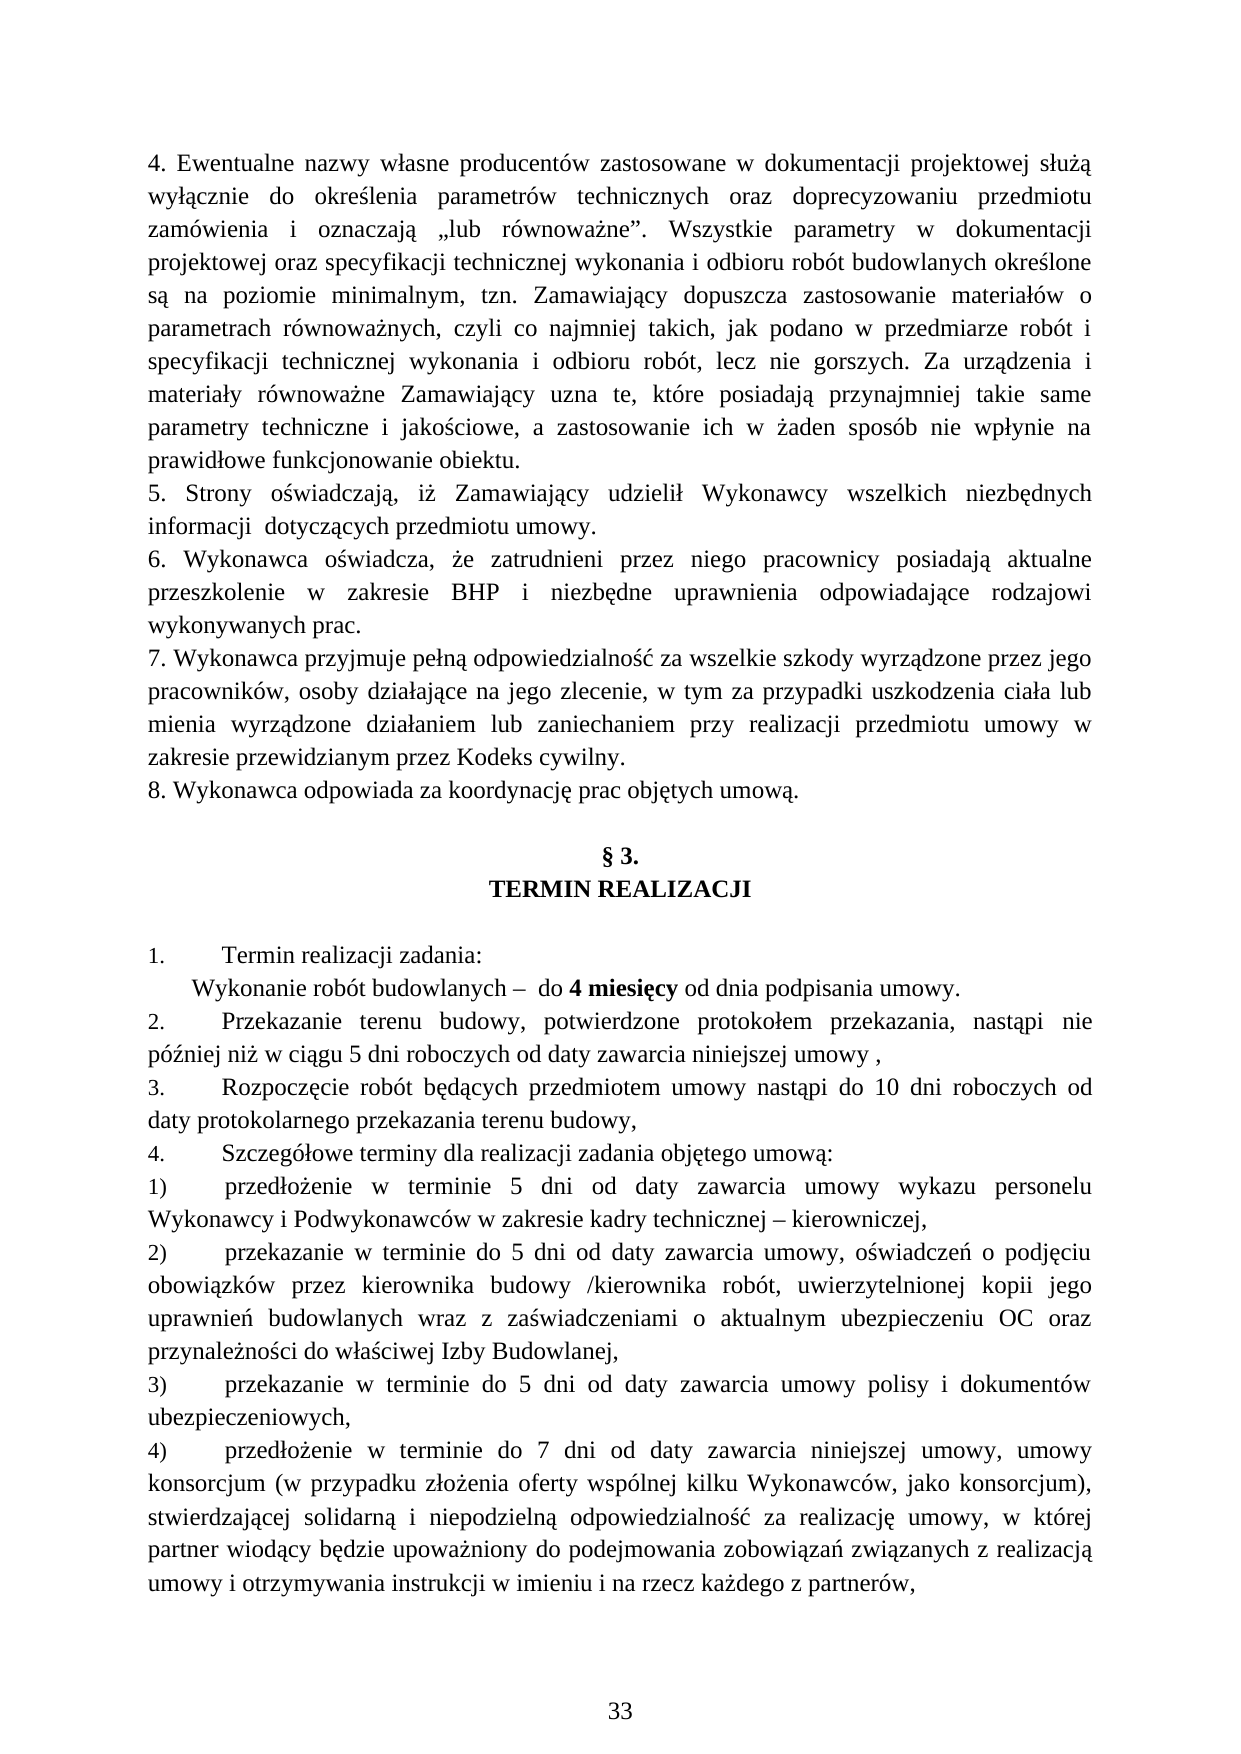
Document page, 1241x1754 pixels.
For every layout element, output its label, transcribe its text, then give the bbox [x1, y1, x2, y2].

list przekazanie w terminie do 5 dni od daty zawarcia umowy polisy i dokumentów ubezpieczeniowych, [148, 1369, 1092, 1431]
text 8. Wykonawca odpowiada za koordynację prac objętych umową. [148, 775, 1092, 804]
text 6. Wykonawca oświadcza, że zatrudnieni przez niego pracownicy posiadają aktualne przeszkolenie w zakresie BHP i niezbędne uprawnienia odpowiadające rodzajowi wykonywanych prac. [148, 544, 1092, 639]
text § 3. [148, 841, 1092, 870]
list Termin realizacji zadania: [148, 940, 1092, 969]
text 5. Strony oświadczają, iż Zamawiający udzielił Wykonawcy wszelkich niezbędnych informacji dotyczących przedmiotu umowy. [148, 478, 1092, 540]
text 4. Ewentualne nazwy własne producentów zastosowane w dokumentacji projektowej służą wyłącznie do określenia parametrów technicznych oraz doprecyzowaniu przedmiotu zamówienia i oznaczają „lub równoważne”. Wszystkie parametry w dokumentacji projektowej oraz specyfikacji technicznej wykonania i odbioru robót budowlanych określone są na poziomie minimalnym, tzn. Zamawiający dopuszcza zastosowanie materiałów o parametrach równoważnych, czyli co najmniej takich, jak podano w przedmiarze robót i specyfikacji technicznej wykonania i odbioru robót, lecz nie gorszych. Za urządzenia i materiały równoważne Zamawiający uzna te, które posiadają przynajmniej takie same parametry techniczne i jakościowe, a zastosowanie ich w żaden sposób nie wpłynie na prawidłowe funkcjonowanie obiektu. [148, 148, 1092, 474]
list Przekazanie terenu budowy, potwierdzone protokołem przekazania, nastąpi nie później niż w ciągu 5 dni roboczych od daty zawarcia niniejszej umowy , [148, 1006, 1092, 1068]
list przekazanie w terminie do 5 dni od daty zawarcia umowy, oświadczeń o podjęciu obowiązków przez kierownika budowy /kierownika robót, uwierzytelnionej kopii jego uprawnień budowlanych wraz z zaświadczeniami o aktualnym ubezpieczeniu OC oraz przynależności do właściwej Izby Budowlanej, [148, 1237, 1092, 1365]
text Wykonanie robót budowlanych – do 4 miesięcy od dnia podpisania umowy. [148, 973, 1092, 1002]
list Rozpoczęcie robót będących przedmiotem umowy nastąpi do 10 dni roboczych od daty protokolarnego przekazania terenu budowy, [148, 1072, 1092, 1134]
list przedłożenie w terminie do 7 dni od daty zawarcia niniejszej umowy, umowy konsorcjum (w przypadku złożenia oferty wspólnej kilku Wykonawców, jako konsorcjum), stwierdzającej solidarną i niepodzielną odpowiedzialność za realizację umowy, w której partner wiodący będzie upoważniony do podejmowania zobowiązań związanych z realizacją umowy i otrzymywania instrukcji w imieniu i na rzecz każdego z partnerów, [148, 1436, 1092, 1596]
list przedłożenie w terminie 5 dni od daty zawarcia umowy wykazu personelu Wykonawcy i Podwykonawców w zakresie kadry technicznej – kierowniczej, [148, 1171, 1092, 1233]
text 7. Wykonawca przyjmuje pełną odpowiedzialność za wszelkie szkody wyrządzone przez jego pracowników, osoby działające na jego zlecenie, w tym za przypadki uszkodzenia ciała lub mienia wyrządzone działaniem lub zaniechaniem przy realizacji przedmiotu umowy w zakresie przewidzianym przez Kodeks cywilny. [148, 643, 1092, 771]
text TERMIN REALIZACJI [148, 874, 1092, 903]
list Szczegółowe terminy dla realizacji zadania objętego umową: [148, 1138, 1092, 1167]
